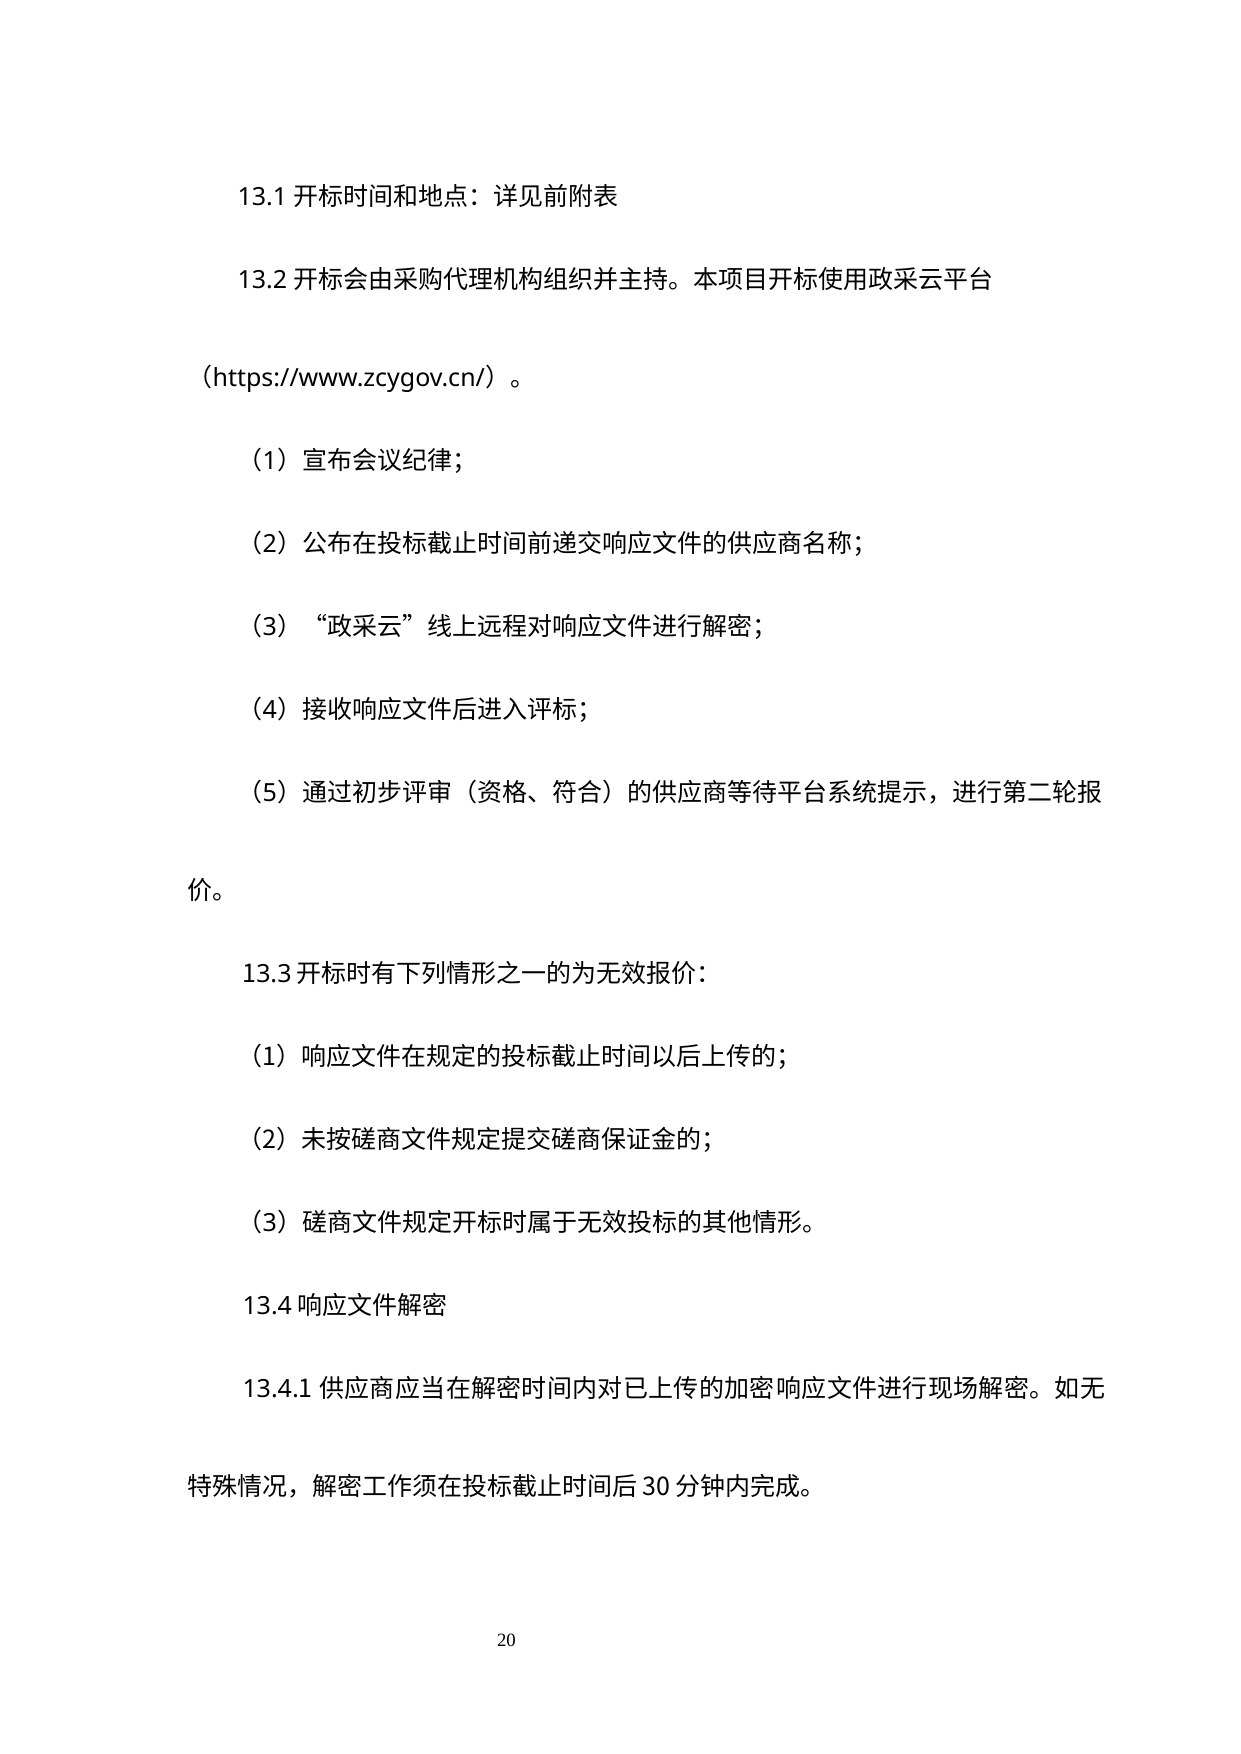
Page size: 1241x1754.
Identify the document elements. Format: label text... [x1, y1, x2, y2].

text 13.2 开标会由采购代理机构组织并主持。本项目开标使用政采云平台（https://www.zcygov.cn/）。 [187, 245, 1106, 408]
text （1）宣布会议纪律； [187, 426, 1106, 491]
text （1）响应文件在规定的投标截止时间以后上传的； [187, 1022, 1106, 1087]
text （2）公布在投标截止时间前递交响应文件的供应商名称； [187, 509, 1106, 574]
text 13.1 开标时间和地点：详见前附表 [187, 162, 1106, 227]
text 13.4响应文件解密 [187, 1271, 1106, 1336]
text （5）通过初步评审（资格、符合）的供应商等待平台系统提示，进行第二轮报价。 [187, 758, 1106, 921]
text （4）接收响应文件后进入评标； [187, 675, 1106, 740]
text 13.3开标时有下列情形之一的为无效报价： [187, 939, 1106, 1004]
text （2）未按磋商文件规定提交磋商保证金的； [187, 1105, 1106, 1170]
text 13.4.1 供应商应当在解密时间内对已上传的加密响应文件进行现场解密。如无特殊情况，解密工作须在投标截止时间后30分钟内完成。 [187, 1354, 1106, 1517]
text （3）磋商文件规定开标时属于无效投标的其他情形。 [187, 1188, 1106, 1253]
text （3）“政采云”线上远程对响应文件进行解密； [187, 592, 1106, 657]
